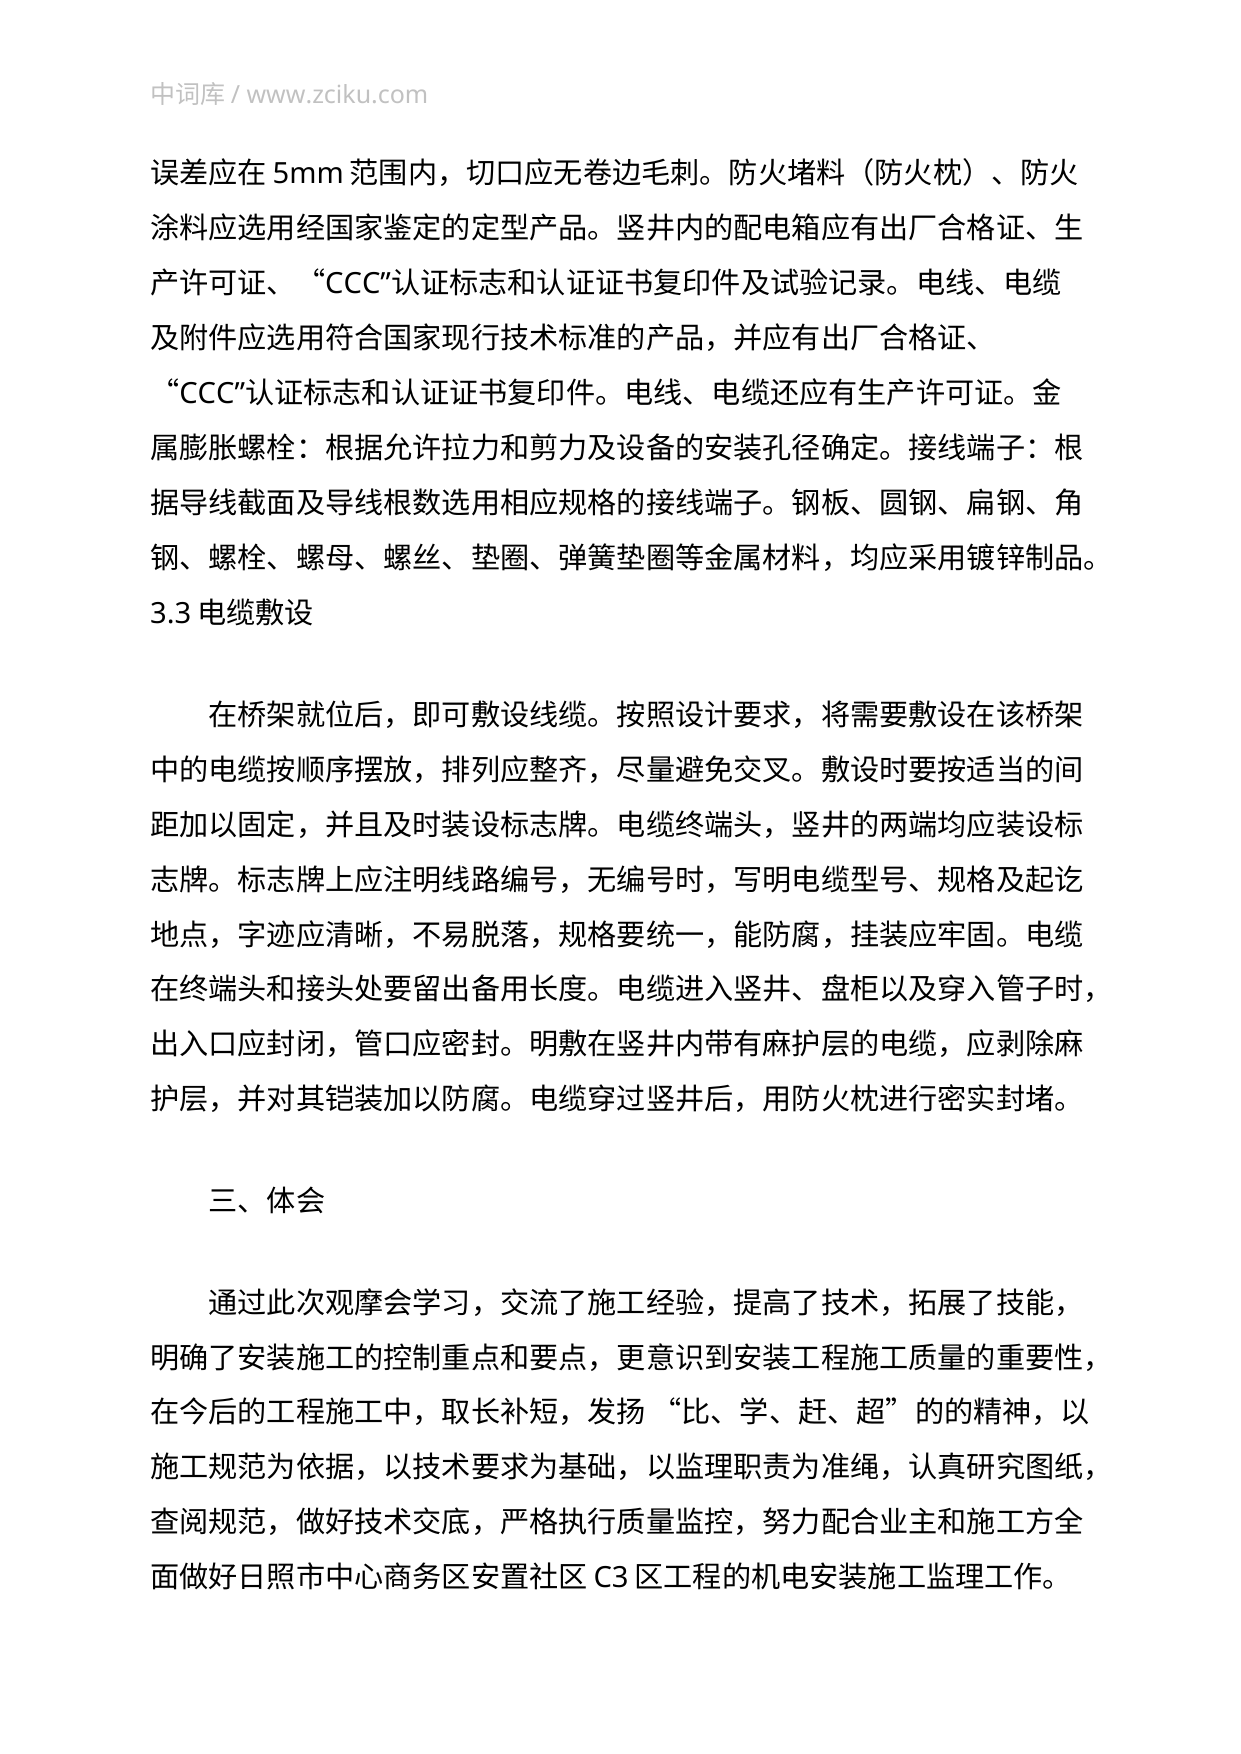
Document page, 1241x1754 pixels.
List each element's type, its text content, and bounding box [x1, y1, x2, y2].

text 通过此次观摩会学习，交流了施工经验，提高了技术，拓展了技能，明确了安装施工的控制重点和要点，更意识到安装工程施工质量的重要性，在今后的工程施工中，取长补短，发扬 “比、学、赶、超”的的精神，以施工规范为依据，以技术要求为基础，以监理职责为准绳，认真研究图纸，查阅规范，做好技术交底，严格执行质量监控，努力配合业主和施工方全面做好日照市中心商务区安置社区C3区工程的机电安装施工监理工作。 [150, 1279, 1090, 1596]
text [150, 150, 1090, 632]
text 在桥架就位后，即可敷设线缆。按照设计要求，将需要敷设在该桥架中的电缆按顺序摆放，排列应整齐，尽量避免交叉。敷设时要按适当的间距加以固定，并且及时装设标志牌。电缆终端头，竖井的两端均应装设标志牌。标志牌上应注明线路编号，无编号时，写明电缆型号、规格及起讫地点，字迹应清晰，不易脱落，规格要统一，能防腐，挂装应牢固。电缆在终端头和接头处要留出备用长度。电缆进入竖井、盘柜以及穿入管子时，出入口应封闭，管口应密封。明敷在竖井内带有麻护层的电缆，应剥除麻护层，并对其铠装加以防腐。电缆穿过竖井后，用防火枕进行密实封堵。 [150, 691, 1090, 1118]
text 三、体会 [150, 1177, 1090, 1220]
